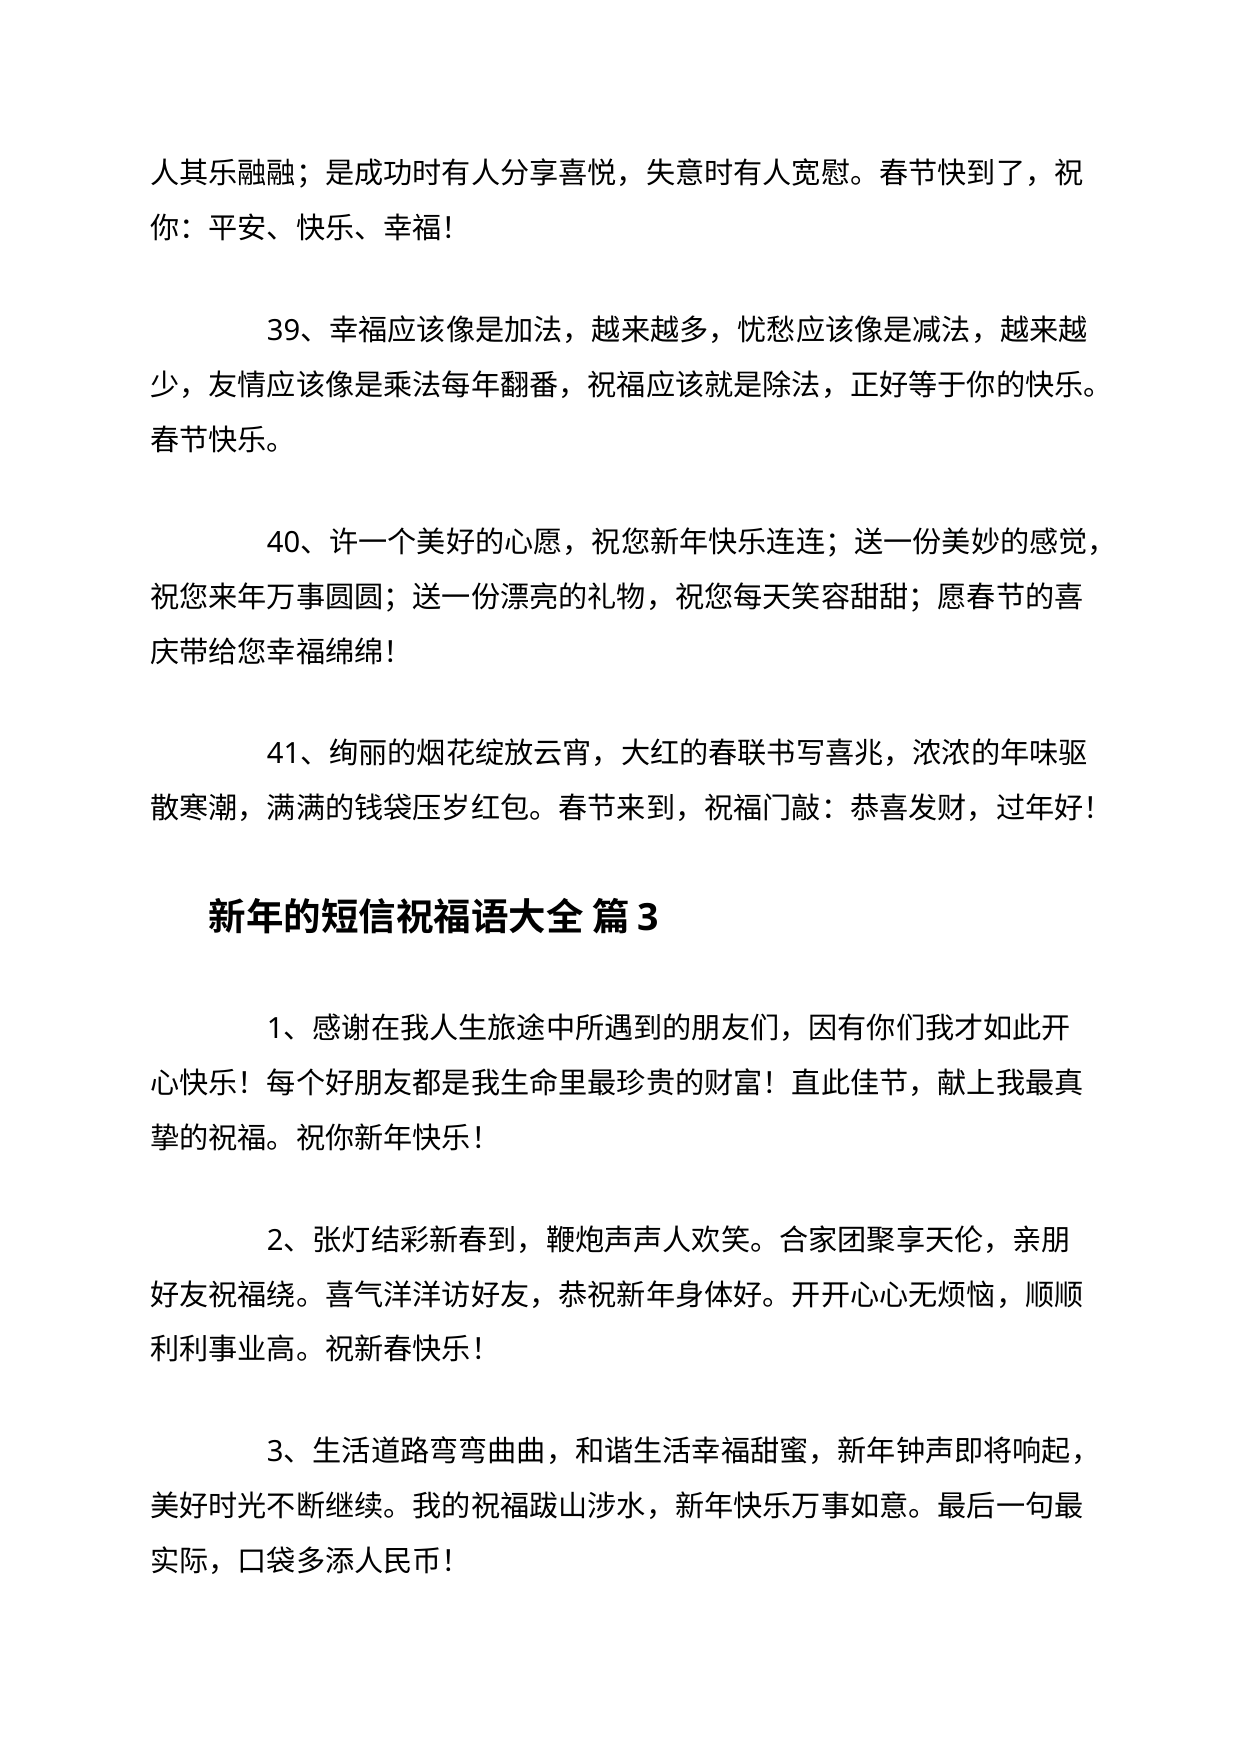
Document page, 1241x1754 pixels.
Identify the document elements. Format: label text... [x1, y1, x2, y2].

text 1、感谢在我人生旅途中所遇到的朋友们，因有你们我才如此开心快乐！每个好朋友都是我生命里最珍贵的财富！直此佳节，献上我最真挚的祝福。祝你新年快乐！ [150, 1004, 1090, 1157]
text 新年的短信祝福语大全 篇3 [150, 887, 1090, 941]
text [150, 150, 1090, 247]
text 3、生活道路弯弯曲曲，和谐生活幸福甜蜜，新年钟声即将响起，美好时光不断继续。我的祝福跋山涉水，新年快乐万事如意。最后一句最实际，口袋多添人民币！ [150, 1428, 1090, 1580]
text 41、绚丽的烟花绽放云宵，大红的春联书写喜兆，浓浓的年味驱散寒潮，满满的钱袋压岁红包。春节来到，祝福门敲：恭喜发财，过年好！ [150, 730, 1090, 827]
text 2、张灯结彩新春到，鞭炮声声人欢笑。合家团聚享天伦，亲朋好友祝福绕。喜气洋洋访好友，恭祝新年身体好。开开心心无烦恼，顺顺利利事业高。祝新春快乐！ [150, 1216, 1090, 1368]
text 40、许一个美好的心愿，祝您新年快乐连连；送一份美妙的感觉，祝您来年万事圆圆；送一份漂亮的礼物，祝您每天笑容甜甜；愿春节的喜庆带给您幸福绵绵！ [150, 518, 1090, 671]
text 39、幸福应该像是加法，越来越多，忧愁应该像是减法，越来越少，友情应该像是乘法每年翻番，祝福应该就是除法，正好等于你的快乐。春节快乐。 [150, 307, 1090, 459]
